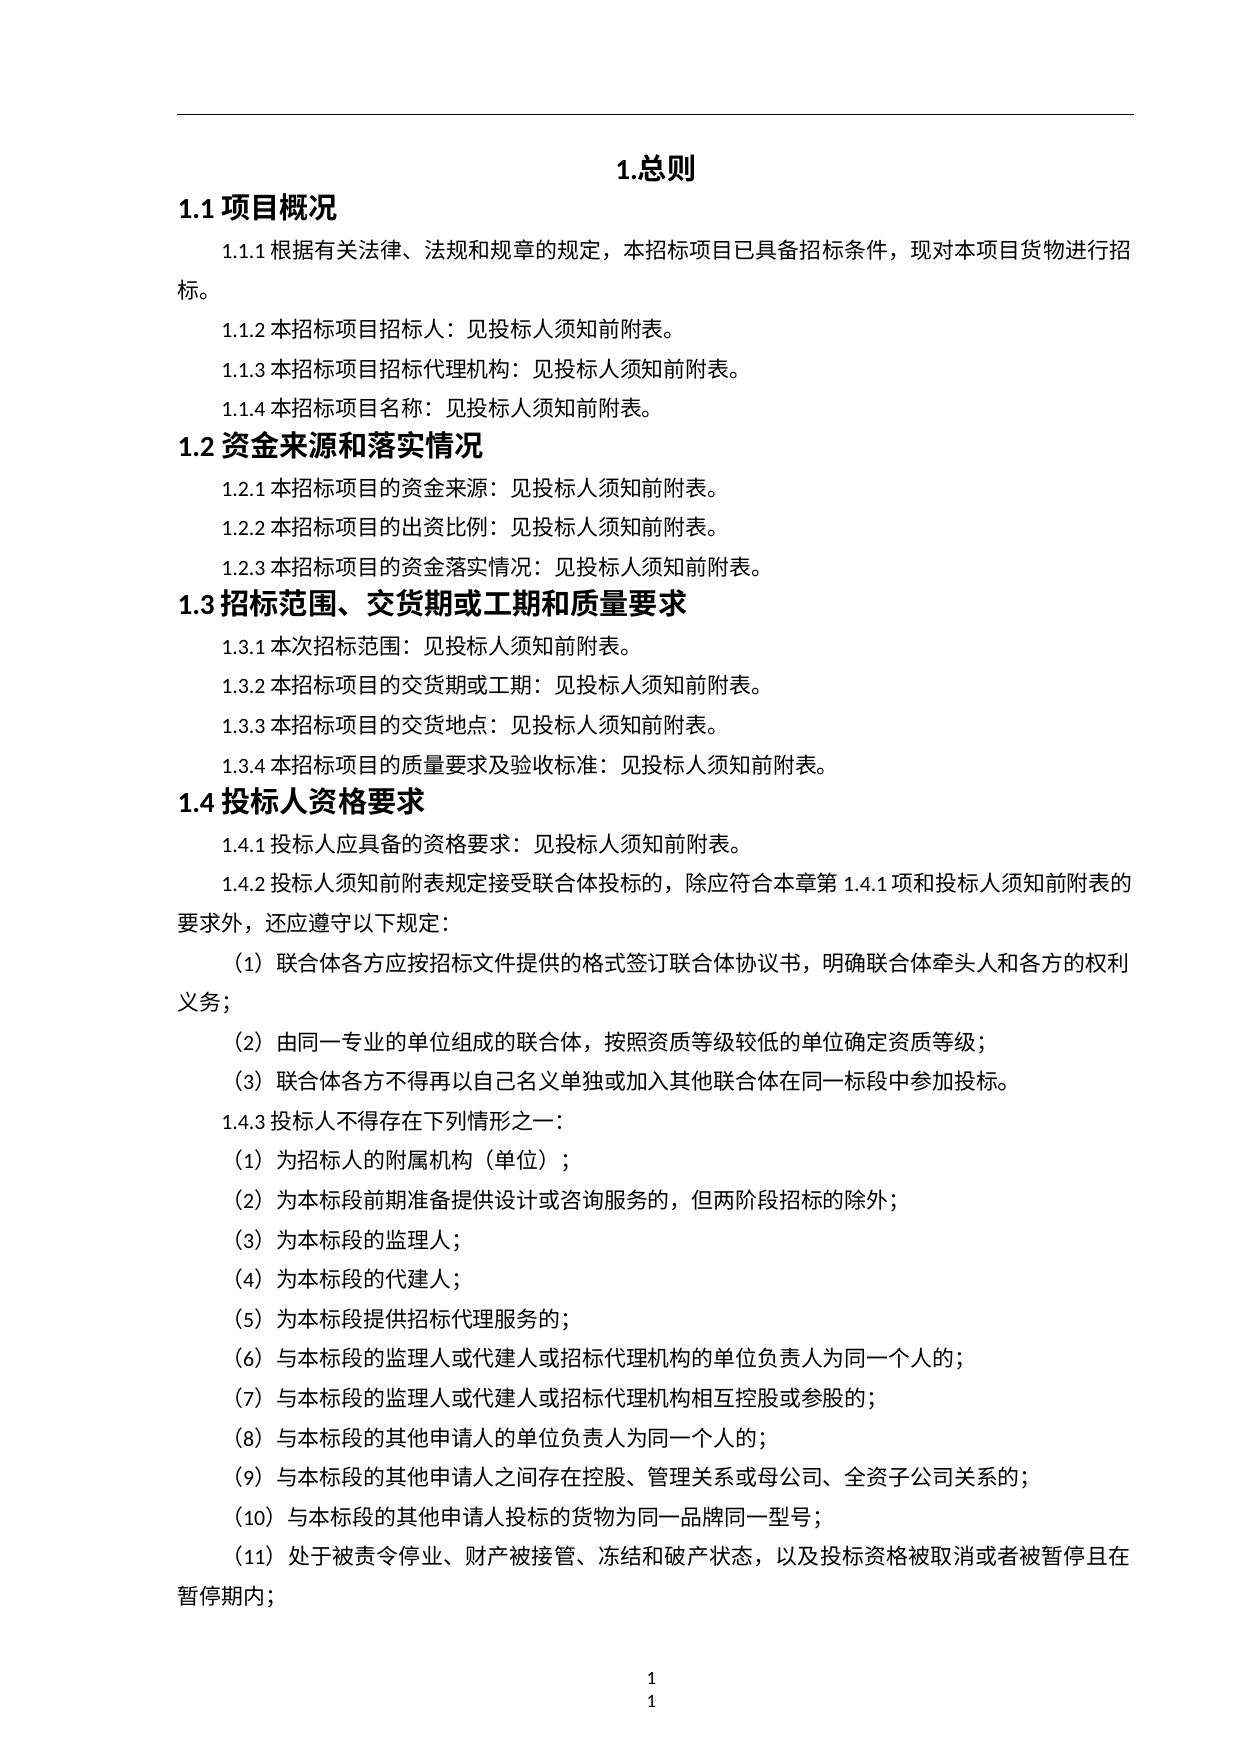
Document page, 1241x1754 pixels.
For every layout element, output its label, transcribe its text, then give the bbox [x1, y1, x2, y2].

text 1.2.1本招标项目的资金来源：见投标人须知前附表。 [177, 464, 1134, 504]
text （1）为招标人的附属机构（单位）； [177, 1137, 1134, 1177]
text 1.3招标范围、交货期或工期和质量要求 [177, 583, 1134, 623]
text （2）由同一专业的单位组成的联合体，按照资质等级较低的单位确定资质等级； [177, 1018, 1134, 1058]
text 1.1.4本招标项目名称：见投标人须知前附表。 [177, 385, 1134, 425]
text 1.2.2本招标项目的出资比例：见投标人须知前附表。 [177, 504, 1134, 543]
text 1.1 项目概况 [177, 187, 1134, 227]
text 1.3.2本招标项目的交货期或工期：见投标人须知前附表。 [177, 662, 1134, 702]
text （2）为本标段前期准备提供设计或咨询服务的，但两阶段招标的除外； [177, 1177, 1134, 1216]
text 1.1.1根据有关法律、法规和规章的规定，本招标项目已具备招标条件，现对本项目货物进行招标。 [177, 227, 1134, 306]
text （6）与本标段的监理人或代建人或招标代理机构的单位负责人为同一个人的； [177, 1335, 1134, 1375]
text （11）处于被责令停业、财产被接管、冻结和破产状态，以及投标资格被取消或者被暂停且在暂停期内； [177, 1533, 1134, 1612]
text （3）联合体各方不得再以自己名义单独或加入其他联合体在同一标段中参加投标。 [177, 1058, 1134, 1098]
text 1.1.2本招标项目招标人：见投标人须知前附表。 [177, 306, 1134, 346]
text （8）与本标段的其他申请人的单位负责人为同一个人的； [177, 1414, 1134, 1454]
text 1.1.3本招标项目招标代理机构：见投标人须知前附表。 [177, 346, 1134, 385]
text 1.4 投标人资格要求 [177, 781, 1134, 821]
text （1）联合体各方应按招标文件提供的格式签订联合体协议书，明确联合体牵头人和各方的权利义务； [177, 939, 1134, 1018]
text 1.3.3本招标项目的交货地点：见投标人须知前附表。 [177, 702, 1134, 741]
text （9）与本标段的其他申请人之间存在控股、管理关系或母公司、全资子公司关系的； [177, 1454, 1134, 1493]
text 1.3.1本次招标范围：见投标人须知前附表。 [177, 623, 1134, 662]
text 1.2 资金来源和落实情况 [177, 425, 1134, 464]
text （7）与本标段的监理人或代建人或招标代理机构相互控股或参股的； [177, 1375, 1134, 1414]
text （10）与本标段的其他申请人投标的货物为同一品牌同一型号； [177, 1493, 1134, 1533]
text 1.4.2投标人须知前附表规定接受联合体投标的，除应符合本章第1.4.1项和投标人须知前附表的要求外，还应遵守以下规定： [177, 860, 1134, 939]
text 1.2.3本招标项目的资金落实情况：见投标人须知前附表。 [177, 543, 1134, 583]
text 1.4.3 投标人不得存在下列情形之一： [177, 1098, 1134, 1137]
text 1.3.4本招标项目的质量要求及验收标准：见投标人须知前附表。 [177, 741, 1134, 781]
text 1.总则 [177, 148, 1134, 187]
text （4）为本标段的代建人； [177, 1256, 1134, 1296]
text （3）为本标段的监理人； [177, 1216, 1134, 1256]
text 1.4.1 投标人应具备的资格要求：见投标人须知前附表。 [177, 821, 1134, 860]
text （5）为本标段提供招标代理服务的； [177, 1296, 1134, 1335]
